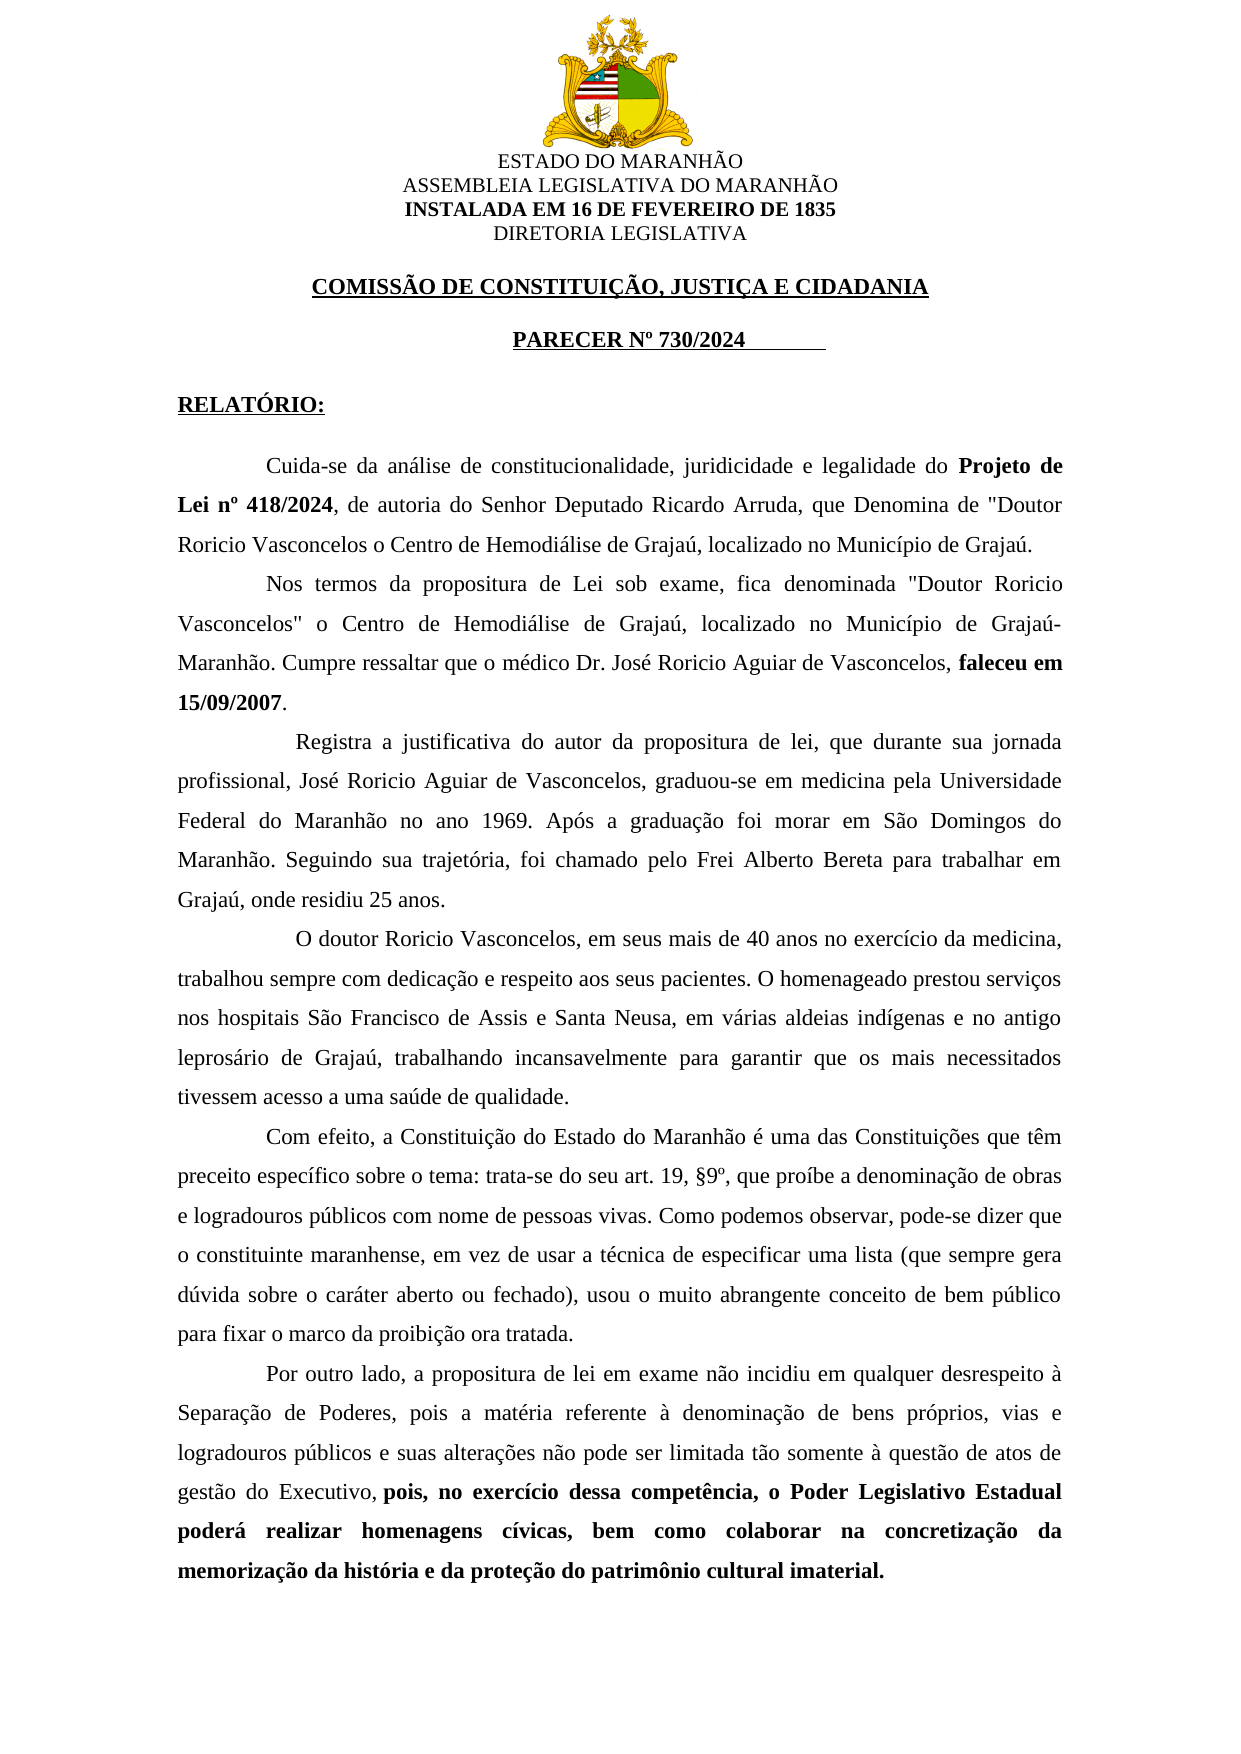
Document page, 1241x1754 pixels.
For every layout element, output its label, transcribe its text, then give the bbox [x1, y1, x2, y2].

text Nos termos da propositura de Lei sob exame, fica denominada "Doutor Roricio Vasconcelos" o Centro de Hemodiálise de Grajaú, localizado no Município de Grajaú- Maranhão. Cumpre ressaltar que o médico Dr. José Roricio Aguiar de Vasconcelos, faleceu em 15/09/2007. [177, 570, 1063, 715]
text COMISSÃO DE CONSTITUIÇÃO, JUSTIÇA E CIDADANIA [177, 273, 1063, 300]
text Por outro lado, a propositura de lei em exame não incidiu em qualquer desrespeito à Separação de Poderes, pois a matéria referente à denominação de bens próprios, vias e logradouros públicos e suas alterações não pode ser limitada tão somente à questão de atos de gestão do Executivo, pois, no exercício dessa competência, o Poder Legislativo Estadual poderá realizar homenagens cívicas, bem como colaborar na concretização da memorização da história e da proteção do patrimônio cultural imaterial. [177, 1360, 1063, 1583]
text PARECER Nº 730/2024 [177, 326, 1063, 352]
text Cuida-se da análise de constitucionalidade, juridicidade e legalidade do Projeto de Lei nº 418/2024, de autoria do Senhor Deputado Ricardo Arruda, que Denomina de "Doutor Roricio Vasconcelos o Centro de Hemodiálise de Grajaú, localizado no Município de Grajaú. [177, 452, 1063, 557]
text RELATÓRIO: [177, 391, 1063, 418]
text Registra a justificativa do autor da propositura de lei, que durante sua jornada profissional, José Roricio Aguiar de Vasconcelos, graduou-se em medicina pela Universidade Federal do Maranhão no ano 1969. Após a graduação foi morar em São Domingos do Maranhão. Seguindo sua trajetória, foi chamado pelo Frei Alberto Bereta para trabalhar em Grajaú, onde residiu 25 anos. [177, 728, 1063, 912]
text Com efeito, a Constituição do Estado do Maranhão é uma das Constituições que têm preceito específico sobre o tema: trata-se do seu art. 19, §9º, que proíbe a denominação de obras e logradouros públicos com nome de pessoas vivas. Como podemos observar, pode-se dizer que o constituinte maranhense, em vez de usar a técnica de especificar uma lista (que sempre gera dúvida sobre o caráter aberto ou fechado), usou o muito abrangente conceito de bem público para fixar o marco da proibição ora tratada. [177, 1123, 1063, 1347]
text O doutor Roricio Vasconcelos, em seus mais de 40 anos no exercício da medicina, trabalhou sempre com dedicação e respeito aos seus pacientes. O homenageado prestou serviços nos hospitais São Francisco de Assis e Santa Neusa, em várias aldeias indígenas e no antigo leprosário de Grajaú, trabalhando incansavelmente para garantir que os mais necessitados tivessem acesso a uma saúde de qualidade. [177, 925, 1063, 1110]
picture [542, 14, 698, 150]
